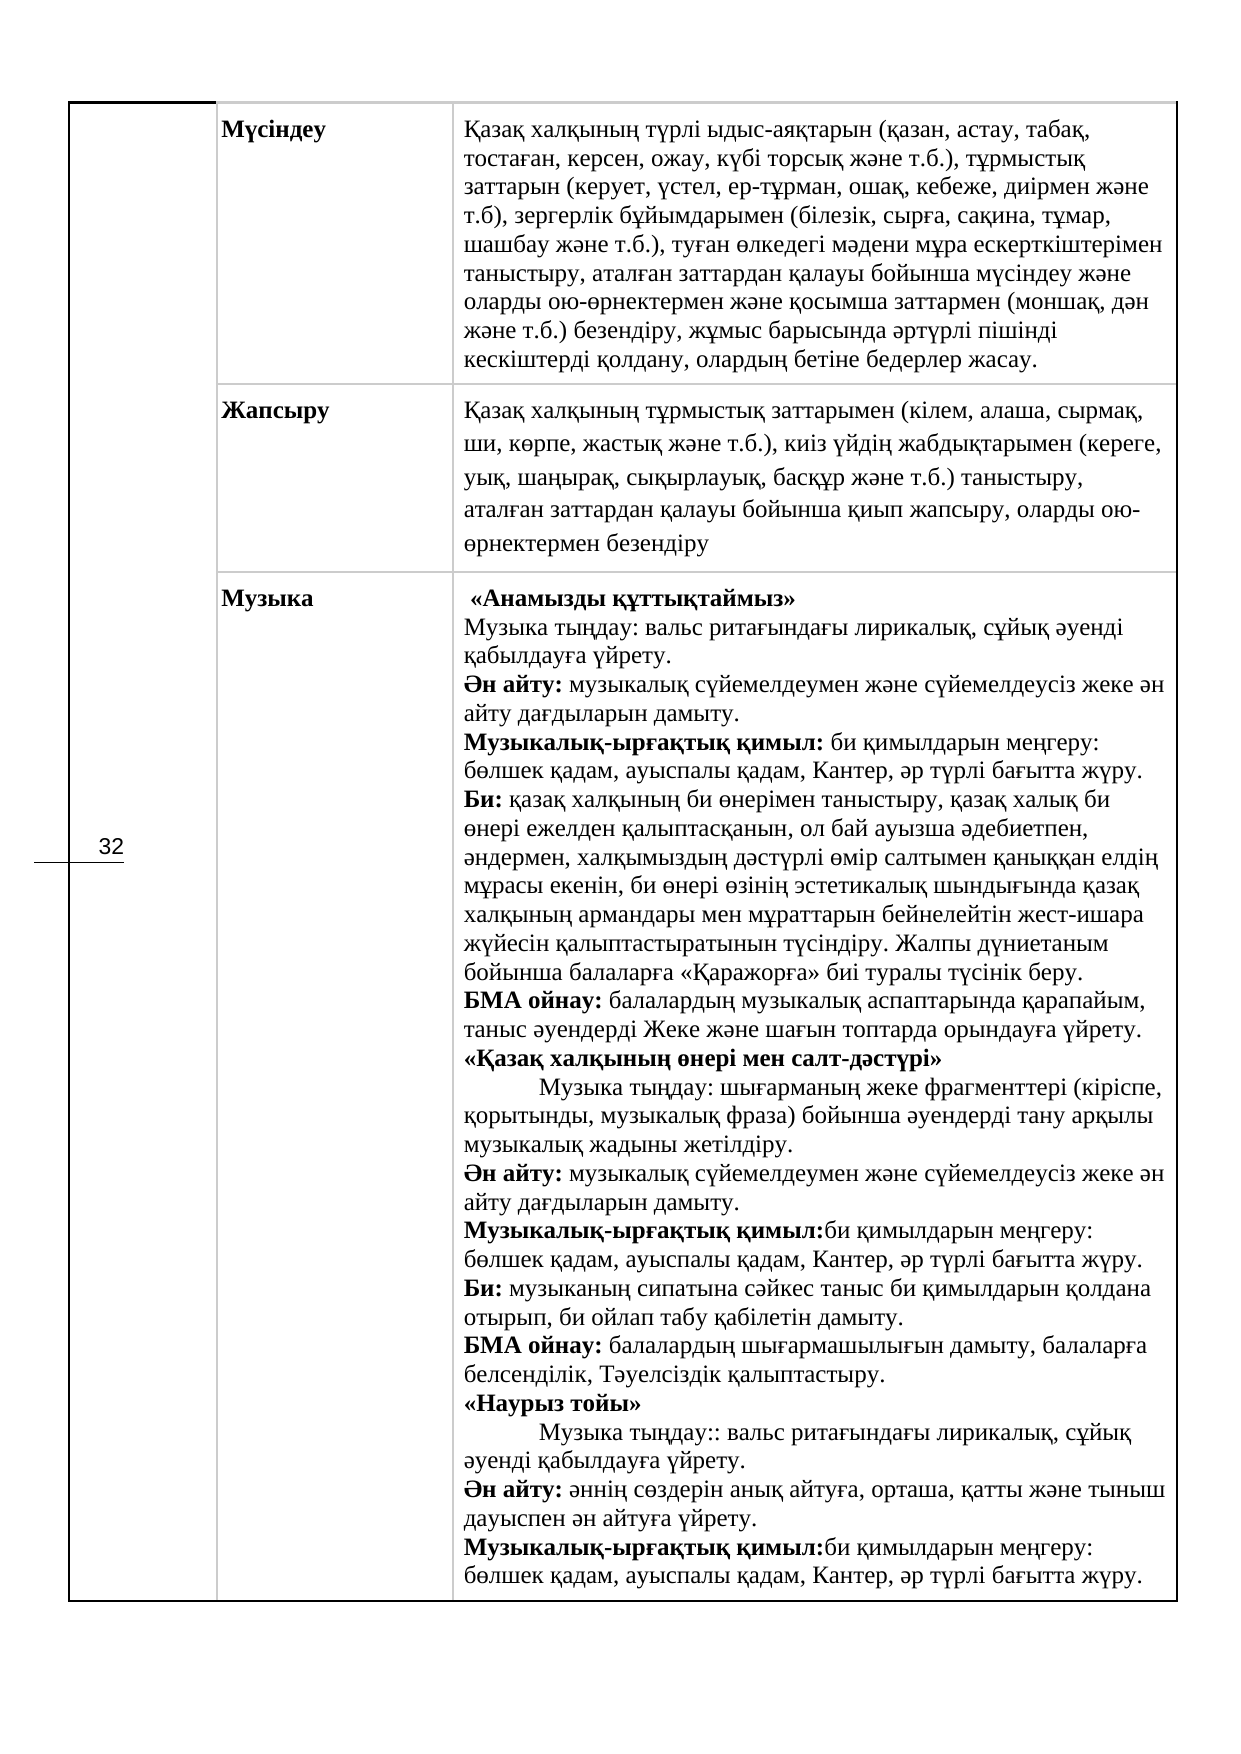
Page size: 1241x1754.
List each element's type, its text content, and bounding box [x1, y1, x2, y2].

table_cell Қазақ халқының түрлі ыдыс-аяқтарын (қазан, астау, табақ, тостаған, керсен, ожау, күбі торсық және т.б.), тұрмыстық заттарын (керует, үстел, ер-тұрман, ошақ, кебеже, диірмен және т.б), зергерлік бұйымдарымен (білезік, сырға, сақина, тұмар, шашбау және т.б.), туған өлкедегі мәдени мұра ескерткіштерімен таныстыру, аталған заттардан қалауы бойынша мүсіндеу және оларды ою-өрнектермен және қосымша заттармен (моншақ, дән және т.б.) безендіру, жұмыс барысында әртүрлі пішінді кескіштерді қолдану, олардың бетіне бедерлер жасау. [454, 104, 1176, 383]
table_cell Жапсыру [218, 385, 452, 571]
table_cell Қазақ халқының тұрмыстық заттарымен (кілем, алаша, сырмақ, ши, көрпе, жастық және т.б.), киіз үйдің жабдықтарымен (кереге, уық, шаңырақ, сықырлауық, басқұр және т.б.) таныстыру, аталған заттардан қалауы бойынша қиып жапсыру, оларды ою-өрнектермен безендіру [454, 385, 1176, 571]
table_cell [454, 573, 1176, 1600]
table_cell Музыка [218, 573, 452, 1600]
table_cell Мүсіндеу [218, 104, 452, 383]
